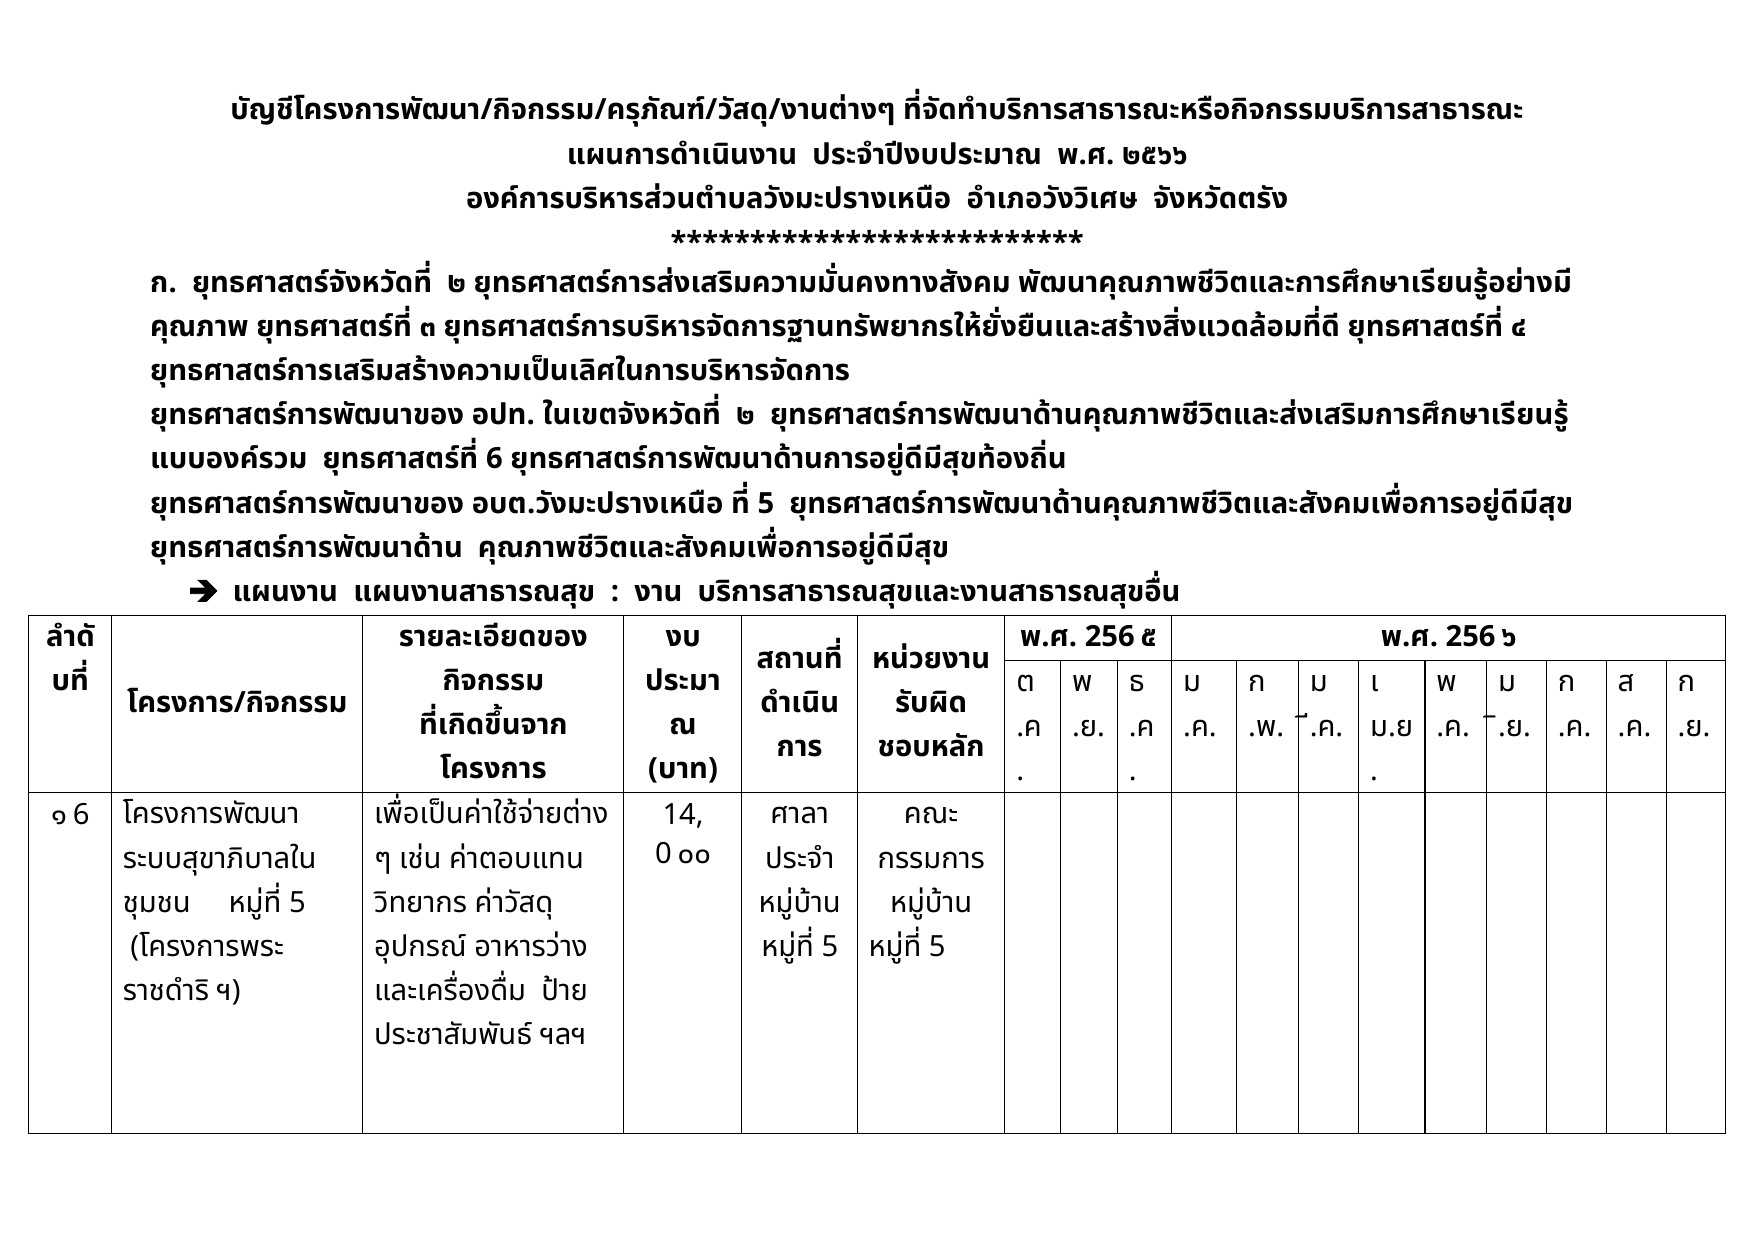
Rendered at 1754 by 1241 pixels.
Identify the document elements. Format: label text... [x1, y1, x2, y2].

table_cell มี.ค. [1299, 661, 1358, 792]
table_cell โครงการพัฒนาระบบสุขาภิบาลในชุมชน หมู่ที่ 5 (โครงการพระราชดำริ ฯ) [112, 793, 362, 1133]
text ยุทธศาสตร์การพัฒนาด้าน คุณภาพชีวิตและสังคมเพื่อการอยู่ดีมีสุข [150, 526, 1604, 570]
table_cell ส.ค. [1607, 661, 1666, 792]
text ยุทธศาสตร์การพัฒนาของ อปท. ในเขตจังหวัดที่ ๒ ยุทธศาสตร์การพัฒนาด้านคุณภาพชีวิตและส่งเสริมการศึกษาเรียนรู้แบบองค์รวม ยุทธศาสตร์ที่ 6 ยุทธศาสตร์การพัฒนาด้านการอยู่ดีมีสุขท้องถิ่น [150, 393, 1604, 482]
table_cell [1299, 793, 1358, 1133]
table_cell เม.ย. [1359, 661, 1424, 792]
table_cell ก.พ. [1237, 661, 1298, 792]
table_header หน่วยงานรับผิดชอบหลัก [858, 616, 1004, 792]
table_header พ.ศ. 256๖ [1172, 616, 1725, 660]
table_cell [1426, 793, 1486, 1133]
table_cell [1061, 793, 1117, 1133]
table_cell ศาลาประจำหมู่บ้าน หมู่ที่ 5 [742, 793, 857, 1133]
text ************************** [150, 221, 1604, 261]
table_cell [1359, 793, 1424, 1133]
table_header สถานที่ ดำเนินการ [742, 616, 857, 792]
table_cell [1487, 793, 1546, 1133]
table_cell [1118, 793, 1171, 1133]
table_cell ม.ค. [1172, 661, 1236, 792]
text บัญชีโครงการพัฒนา/กิจกรรม/ครุภัณฑ์/วัสดุ/งานต่างๆ ที่จัดทำบริการสาธารณะหรือกิจกรรมบริการสาธารณะ [150, 89, 1604, 133]
table_cell [1172, 793, 1236, 1133]
text ยุทธศาสตร์การพัฒนาของ อบต.วังมะปรางเหนือ ที่ 5 ยุทธศาสตร์การพัฒนาด้านคุณภาพชีวิตและสังคมเพื่อการอยู่ดีมีสุข [150, 482, 1604, 526]
table_cell เพื่อเป็นค่าใช้จ่ายต่าง ๆ เช่น ค่าตอบแทนวิทยากร ค่าวัสดุ อุปกรณ์ อาหารว่างและเครื่องดื่ม ป้ายประชาสัมพันธ์ ฯลฯ [363, 793, 623, 1133]
table_cell ก.ย. [1667, 661, 1725, 792]
table_cell [1237, 793, 1298, 1133]
text แผนงาน แผนงานสาธารณสุข : งาน บริการสาธารณสุขและงานสาธารณสุขอื่น [150, 570, 1604, 614]
table_cell [1667, 793, 1725, 1133]
table_cell ๑6 [29, 793, 111, 1133]
table_cell 14,0๐๐ [624, 793, 741, 1133]
table_header โครงการ/กิจกรรม [112, 616, 362, 792]
table_cell [1607, 793, 1666, 1133]
table_header รายละเอียดของกิจกรรม ที่เกิดขึ้นจากโครงการ [363, 616, 623, 792]
table_header งบประมาณ (บาท) [624, 616, 741, 792]
table_cell ก.ค. [1547, 661, 1606, 792]
text แผนการดำเนินงาน ประจำปีงบประมาณ พ.ศ. ๒๕๖๖ [150, 133, 1604, 177]
table_cell [1547, 793, 1606, 1133]
table_cell พ.ค. [1426, 661, 1486, 792]
text ก. ยุทธศาสตร์จังหวัดที่ ๒ ยุทธศาสตร์การส่งเสริมความมั่นคงทางสังคม พัฒนาคุณภาพชีวิตและการศึกษาเรียนรู้อย่างมีคุณภาพ ยุทธศาสตร์ที่ ๓ ยุทธศาสตร์การบริหารจัดการฐานทรัพยากรให้ยั่งยืนและสร้างสิ่งแวดล้อมที่ดี ยุทธศาสตร์ที่ ๔ ยุทธศาสตร์การเสริมสร้างความเป็นเลิศในการบริหารจัดการ [150, 261, 1604, 393]
table_cell ธ.ค. [1118, 661, 1171, 792]
text องค์การบริหารส่วนตำบลวังมะปรางเหนือ อำเภอวังวิเศษ จังหวัดตรัง [150, 177, 1604, 221]
table_cell [1005, 793, 1060, 1133]
table_cell คณะกรรมการหมู่บ้าน หมู่ที่ 5 [858, 793, 1004, 1133]
table_header พ.ศ. 256๕ [1005, 616, 1171, 660]
table_cell มิ.ย. [1487, 661, 1546, 792]
table_cell พ.ย. [1061, 661, 1117, 792]
table_cell ต.ค. [1005, 661, 1060, 792]
table_header ลำดับที่ [29, 616, 111, 792]
